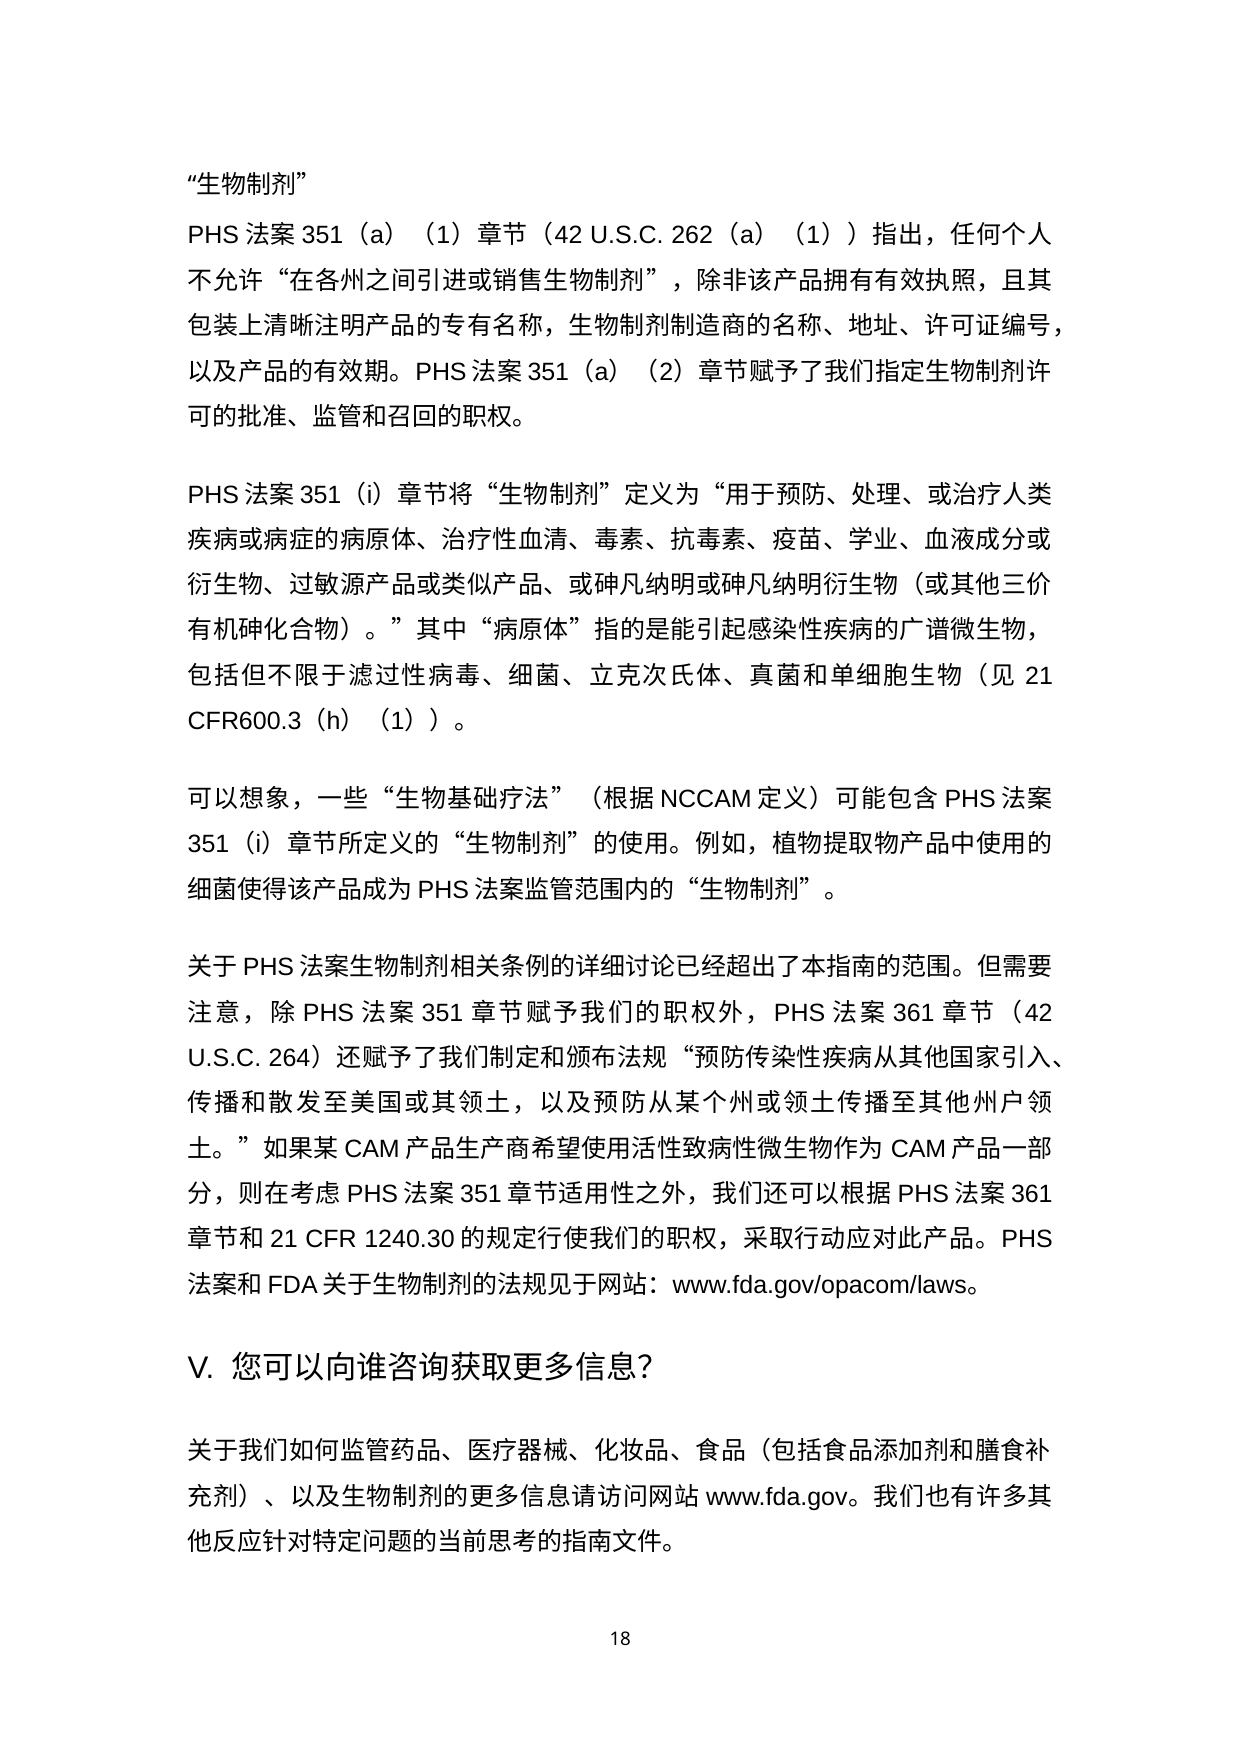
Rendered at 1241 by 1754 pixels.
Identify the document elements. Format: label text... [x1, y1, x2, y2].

text 关于我们如何监管药品、医疗器械、化妆品、食品（包括食品添加剂和膳食补充剂）、以及生物制剂的更多信息请访问网站www.fda.gov。我们也有许多其他反应针对特定问题的当前思考的指南文件。 [187, 1431, 1053, 1558]
text “生物制剂” [187, 150, 1053, 215]
text 可以想象，一些“生物基础疗法”（根据NCCAM定义）可能包含PHS法案351（i）章节所定义的“生物制剂”的使用。例如，植物提取物产品中使用的细菌使得该产品成为PHS法案监管范围内的“生物制剂”。 [187, 778, 1053, 905]
text 关于PHS法案生物制剂相关条例的详细讨论已经超出了本指南的范围。但需要注意，除PHS法案351章节赋予我们的职权外，PHS法案361章节（42 U.S.C. 264）还赋予了我们制定和颁布法规“预防传染性疾病从其他国家引入、传播和散发至美国或其领土，以及预防从某个州或领土传播至其他州户领土。”如果某CAM产品生产商希望使用活性致病性微生物作为CAM产品一部分，则在考虑PHS法案351章节适用性之外，我们还可以根据PHS法案361章节和21 CFR 1240.30的规定行使我们的职权，采取行动应对此产品。PHS法案和FDA关于生物制剂的法规见于网站：www.fda.gov/opacom/laws。 [187, 947, 1053, 1300]
text PHS法案351（a）（1）章节（42 U.S.C. 262（a）（1））指出，任何个人不允许“在各州之间引进或销售生物制剂”，除非该产品拥有有效执照，且其包装上清晰注明产品的专有名称，生物制剂制造商的名称、地址、许可证编号，以及产品的有效期。PHS法案351（a）（2）章节赋予了我们指定生物制剂许可的批准、监管和召回的职权。 [187, 215, 1053, 432]
text PHS法案351（i）章节将“生物制剂”定义为“用于预防、处理、或治疗人类疾病或病症的病原体、治疗性血清、毒素、抗毒素、疫苗、学业、血液成分或衍生物、过敏源产品或类似产品、或砷凡纳明或砷凡纳明衍生物（或其他三价有机砷化合物）。”其中“病原体”指的是能引起感染性疾病的广谱微生物，包括但不限于滤过性病毒、细菌、立克次氏体、真菌和单细胞生物（见21 CFR600.3（h）（1））。 [187, 474, 1053, 737]
list 您可以向谁咨询获取更多信息？ [187, 1342, 1053, 1387]
